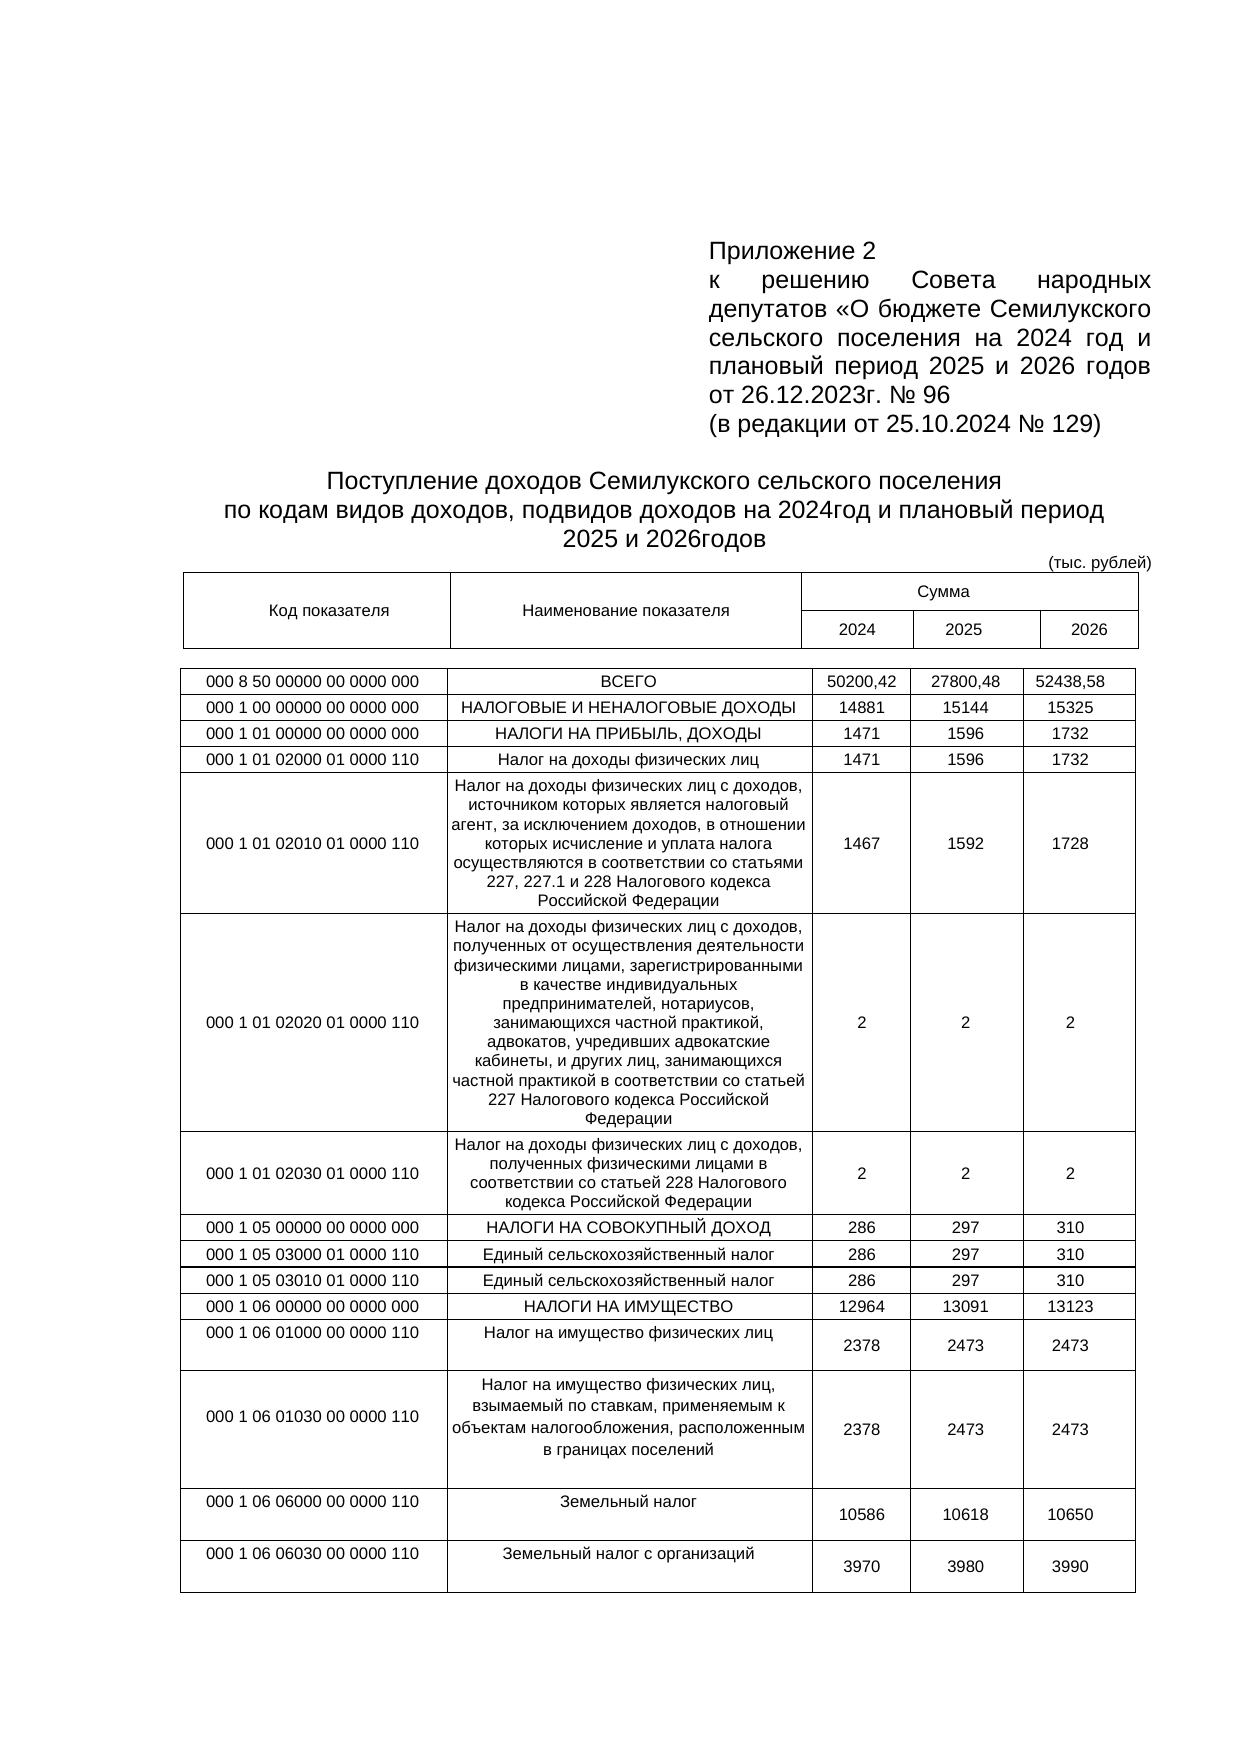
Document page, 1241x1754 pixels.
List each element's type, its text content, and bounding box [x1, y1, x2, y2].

table_cell 2026 [1041, 611, 1138, 648]
table_cell 14881 [813, 695, 910, 720]
table_cell Налог на доходы физических лиц с доходов, источником которых является налоговый агент, за исключением доходов, в отношении которых исчисление и уплата налога осуществляются в соответствии со статьями 227, 227.1 и 228 Налогового кодекса Российской Федерации [448, 773, 812, 913]
table_cell 1596 [911, 747, 1023, 772]
table_header Код показателя [184, 573, 450, 648]
table_cell 2378 [813, 1320, 910, 1370]
table_cell 13091 [911, 1294, 1023, 1318]
table_cell 000 1 06 01000 00 0000 110 [181, 1320, 447, 1370]
table_cell 1732 [1024, 721, 1135, 746]
table_cell 000 1 01 02020 01 0000 110 [181, 914, 447, 1131]
table_cell 2 [911, 914, 1023, 1131]
text Поступление доходов Семилукского сельского поселения [177, 466, 1152, 495]
table_cell 2473 [1024, 1320, 1135, 1370]
table_cell 12964 [813, 1294, 910, 1318]
text 2025 и 2026годов [177, 524, 1152, 553]
table_cell 000 1 01 02030 01 0000 110 [181, 1132, 447, 1214]
text по кодам видов доходов, подвидов доходов на 2024год и плановый период [177, 495, 1152, 524]
table_cell 1471 [813, 747, 910, 772]
table_cell Единый сельскохозяйственный налог [448, 1268, 812, 1292]
table_cell 1592 [911, 773, 1023, 913]
table_header Сумма [802, 573, 1138, 610]
table_cell 286 [813, 1268, 910, 1292]
table_cell НАЛОГОВЫЕ И НЕНАЛОГОВЫЕ ДОХОДЫ [448, 695, 812, 720]
table_cell 2 [813, 914, 910, 1131]
table_cell 2473 [911, 1371, 1023, 1488]
table_cell Налог на доходы физических лиц [448, 747, 812, 772]
table_header 50200,42 [813, 669, 910, 694]
text (тыс. рублей) [177, 553, 1152, 572]
table_cell 15325 [1024, 695, 1135, 720]
table_cell 1732 [1024, 747, 1135, 772]
table_cell 2378 [813, 1371, 910, 1488]
table_header 52438,58 [1024, 669, 1135, 694]
table_cell 2473 [911, 1320, 1023, 1370]
table_cell 2473 [1024, 1371, 1135, 1488]
table_cell НАЛОГИ НА СОВОКУПНЫЙ ДОХОД [448, 1215, 812, 1240]
table_cell Земельный налог [448, 1489, 812, 1540]
table_cell 000 1 06 01030 00 0000 110 [181, 1371, 447, 1488]
table_cell 1467 [813, 773, 910, 913]
table_cell 310 [1024, 1268, 1135, 1292]
table_cell 000 1 05 03010 01 0000 110 [181, 1268, 447, 1292]
table_header ВСЕГО [448, 669, 812, 694]
table_header 27800,48 [911, 669, 1023, 694]
table_cell 297 [911, 1268, 1023, 1292]
table_cell 1596 [911, 721, 1023, 746]
table_cell 310 [1024, 1241, 1135, 1266]
table_cell 10618 [911, 1489, 1023, 1540]
table_cell 000 1 05 00000 00 0000 000 [181, 1215, 447, 1240]
table_cell 2 [813, 1132, 910, 1214]
table_cell 000 1 06 06000 00 0000 110 [181, 1489, 447, 1540]
table_cell 000 1 06 06030 00 0000 110 [181, 1541, 447, 1592]
table_cell 000 1 06 00000 00 0000 000 [181, 1294, 447, 1318]
table_cell 10586 [813, 1489, 910, 1540]
table_cell 310 [1024, 1215, 1135, 1240]
table_cell 2 [1024, 1132, 1135, 1214]
table_cell 3970 [813, 1541, 910, 1592]
table_cell 15144 [911, 695, 1023, 720]
text к решению Совета народных депутатов «О бюджете Семилукского сельского поселения на 2024 год и плановый период 2025 и 2026 годов от 26.12.2023г. № 96 [709, 265, 1152, 409]
table_cell 1471 [813, 721, 910, 746]
text (в редакции от 25.10.2024 № 129) [709, 409, 1152, 438]
table_cell 13123 [1024, 1294, 1135, 1318]
table_header Наименование показателя [451, 573, 801, 648]
table_cell 2025 [914, 611, 1040, 648]
table_cell НАЛОГИ НА ПРИБЫЛЬ, ДОХОДЫ [448, 721, 812, 746]
table_cell 3990 [1024, 1541, 1135, 1592]
table_cell Единый сельскохозяйственный налог [448, 1241, 812, 1266]
table_cell 286 [813, 1215, 910, 1240]
table_cell 000 1 05 03000 01 0000 110 [181, 1241, 447, 1266]
table_cell 000 1 01 02000 01 0000 110 [181, 747, 447, 772]
text Приложение 2 [709, 236, 1152, 265]
table_cell 000 1 01 02010 01 0000 110 [181, 773, 447, 913]
table_cell НАЛОГИ НА ИМУЩЕСТВО [448, 1294, 812, 1318]
table_cell Налог на доходы физических лиц с доходов, полученных физическими лицами в соответствии со статьей 228 Налогового кодекса Российской Федерации [448, 1132, 812, 1214]
table_cell 286 [813, 1241, 910, 1266]
table_cell 297 [911, 1215, 1023, 1240]
table_cell 1728 [1024, 773, 1135, 913]
table_cell Налог на имущество физических лиц [448, 1320, 812, 1370]
table_cell 2 [911, 1132, 1023, 1214]
table_cell 3980 [911, 1541, 1023, 1592]
table_cell Земельный налог с организаций [448, 1541, 812, 1592]
table_cell 297 [911, 1241, 1023, 1266]
table_header 000 8 50 00000 00 0000 000 [181, 669, 447, 694]
table_cell Налог на имущество физических лиц, взымаемый по ставкам, применяемым к объектам налогообложения, расположенным в границах поселений [448, 1371, 812, 1488]
table_cell Налог на доходы физических лиц с доходов, полученных от осуществления деятельности физическими лицами, зарегистрированными в качестве индивидуальных предпринимателей, нотариусов, занимающихся частной практикой, адвокатов, учредивших адвокатские кабинеты, и других лиц, занимающихся частной практикой в соответствии со статьей 227 Налогового кодекса Российской Федерации [448, 914, 812, 1131]
table_cell 000 1 00 00000 00 0000 000 [181, 695, 447, 720]
table_cell 10650 [1024, 1489, 1135, 1540]
table_cell 2024 [802, 611, 913, 648]
table_cell 2 [1024, 914, 1135, 1131]
table_cell 000 1 01 00000 00 0000 000 [181, 721, 447, 746]
